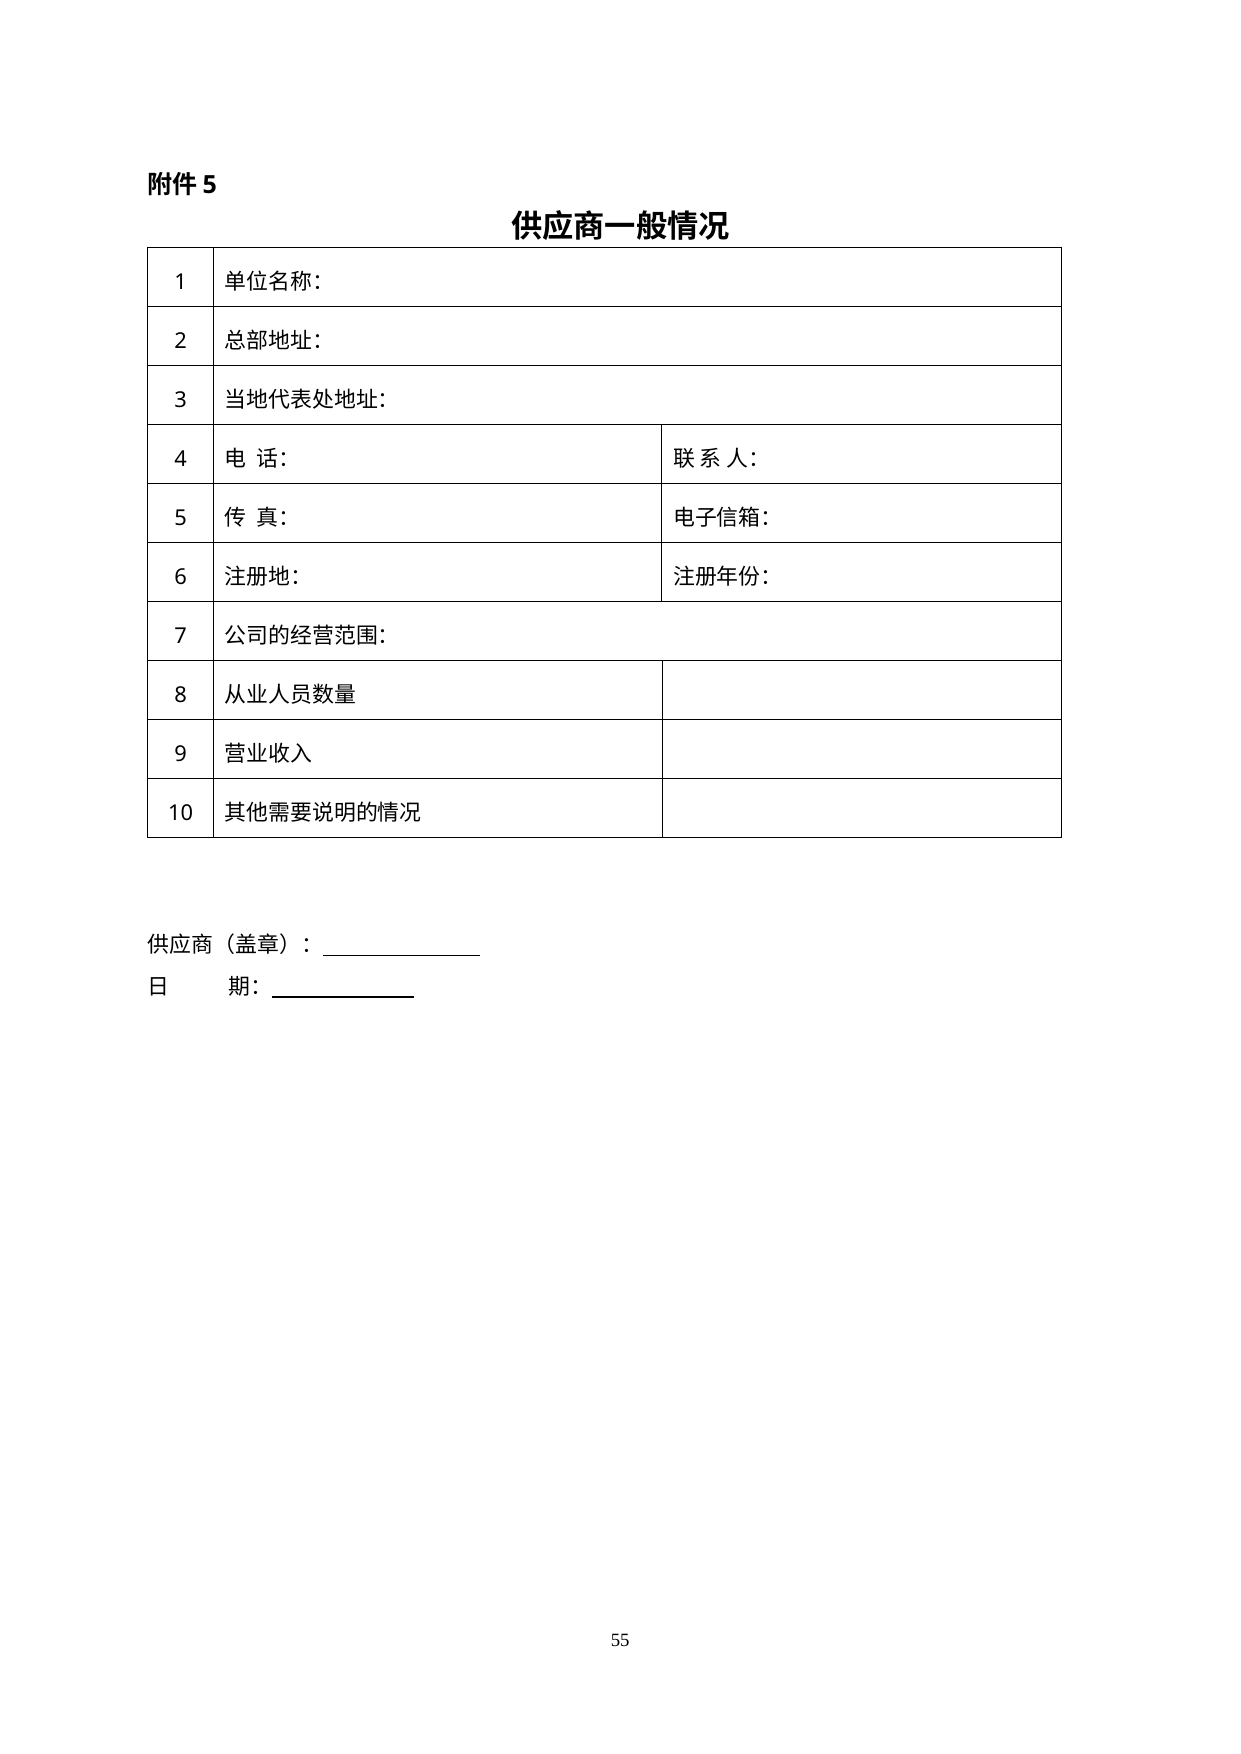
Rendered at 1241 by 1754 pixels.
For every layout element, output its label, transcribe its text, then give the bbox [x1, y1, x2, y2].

table_cell 注册地： [214, 543, 661, 601]
table_cell 公司的经营范围： [214, 602, 1061, 660]
table_cell 注册年份： [662, 543, 1061, 601]
table_cell 营业收入 [214, 720, 662, 778]
text 供应商一般情况 [148, 201, 1093, 247]
table_cell [663, 779, 1061, 837]
table_cell 8 [148, 661, 213, 719]
table_cell 电 话： [214, 425, 661, 483]
table_cell 从业人员数量 [214, 661, 662, 719]
table_cell 其他需要说明的情况 [214, 779, 662, 837]
table_header 1 [148, 248, 213, 306]
table_cell 7 [148, 602, 213, 660]
table_cell 5 [148, 484, 213, 542]
table_cell [663, 720, 1061, 778]
table_cell 传 真： [214, 484, 661, 542]
table_header 单位名称： [214, 248, 1061, 306]
text 供应商（盖章）： [148, 919, 1093, 961]
text 附件5 [148, 160, 1093, 201]
table_cell 9 [148, 720, 213, 778]
table_cell 电子信箱： [662, 484, 1061, 542]
table_cell 6 [148, 543, 213, 601]
table_cell [663, 661, 1061, 719]
table_cell 当地代表处地址： [214, 366, 1061, 424]
table_cell 4 [148, 425, 213, 483]
text 日 期： [148, 961, 1093, 1003]
table_cell 联 系 人： [662, 425, 1061, 483]
table_cell 10 [148, 779, 213, 837]
table_cell 3 [148, 366, 213, 424]
table_cell 2 [148, 307, 213, 365]
table_cell 总部地址： [214, 307, 1061, 365]
